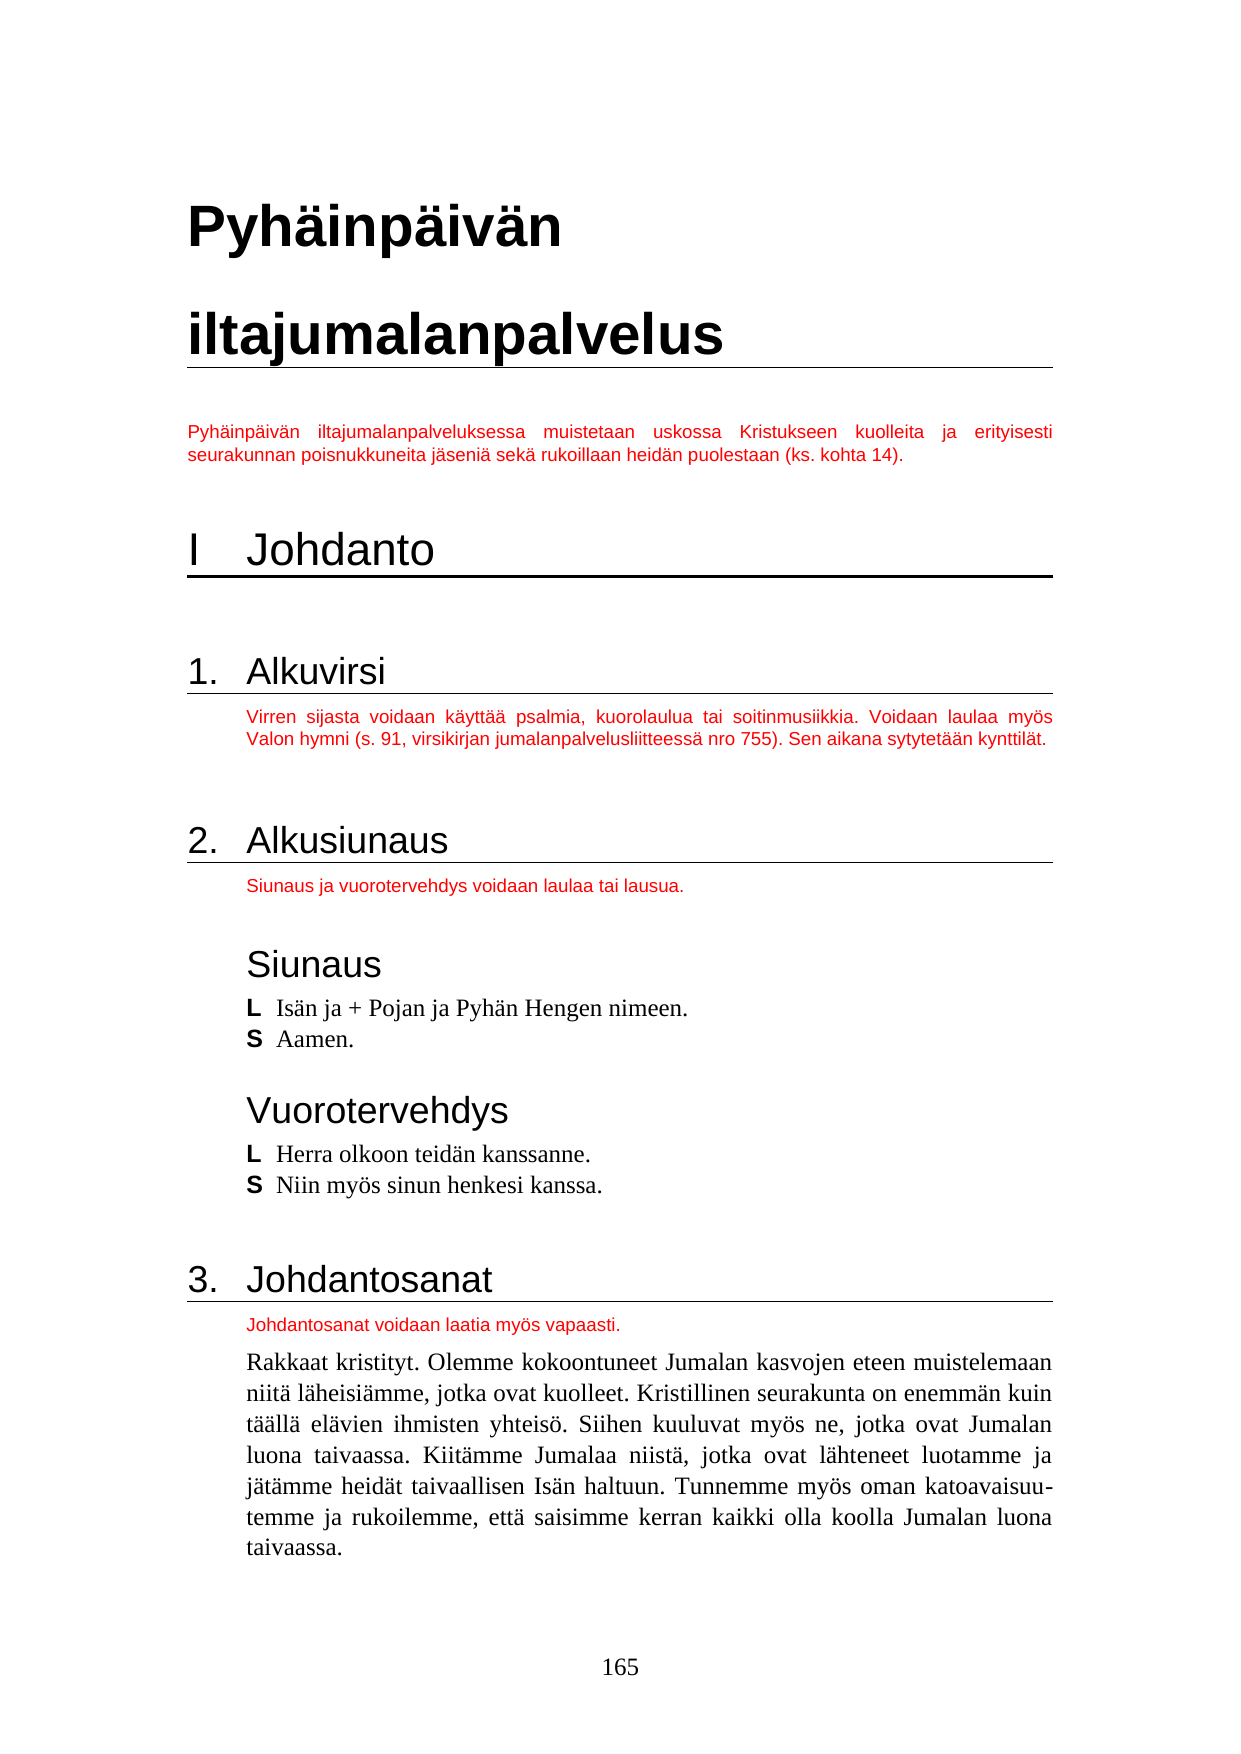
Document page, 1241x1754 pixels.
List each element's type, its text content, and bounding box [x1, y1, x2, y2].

text I Johdanto [187, 522, 1053, 575]
text Siunaus ja vuorotervehdys voidaan laulaa tai lausua. [246, 874, 1053, 896]
text L Herra olkoon teidän kanssanne. [246, 1137, 1053, 1168]
subtitle Pyhäinpäivän iltajumalanpalvelus [187, 150, 1053, 367]
text 1. Alkuvirsi [187, 649, 1053, 693]
text 3. Johdantosanat [187, 1258, 1053, 1301]
text Virren sijasta voidaan käyttää psalmia, kuorolaulua tai soitinmusiikkia. Voidaan laulaa myös Valon hymni (s. 91, virsikirjan jumalanpalvelusliitteessä nro 755). Sen aikana sytytetään kynttilät. [246, 705, 1053, 749]
text L Isän ja + Pojan ja Pyhän Hengen nimeen. [246, 991, 1053, 1022]
text Johdantosanat voidaan laatia myös vapaasti. [246, 1313, 1053, 1335]
text Siunaus [187, 942, 1053, 985]
text S Aamen. [246, 1022, 1053, 1052]
text Pyhäinpäivän iltajumalanpalveluksessa muistetaan uskossa Kristukseen kuolleita ja erityisesti seurakunnan poisnukkuneita jäseniä sekä rukoillaan heidän puolestaan (ks. kohta 14). [187, 420, 1053, 465]
text 2. Alkusiunaus [187, 819, 1053, 862]
text Vuorotervehdys [187, 1088, 1053, 1131]
text Rakkaat kristityt. Olemme kokoontuneet Jumalan kasvojen eteen muistelemaan niitä läheisiämme, jotka ovat kuolleet. Kristillinen seurakunta on enemmän kuin täällä elävien ihmisten yhteisö. Siihen kuuluvat myös ne, jotka ovat Jumalan luona taivaassa. Kiitämme Jumalaa niistä, jotka ovat lähteneet luotamme ja jätämme heidät taivaallisen Isän haltuun. Tunnemme myös oman katoavaisuutemme ja rukoilemme, että saisimme kerran kaikki olla koolla Jumalan luona taivaassa. [246, 1345, 1053, 1561]
text S Niin myös sinun henkesi kanssa. [246, 1168, 1053, 1199]
